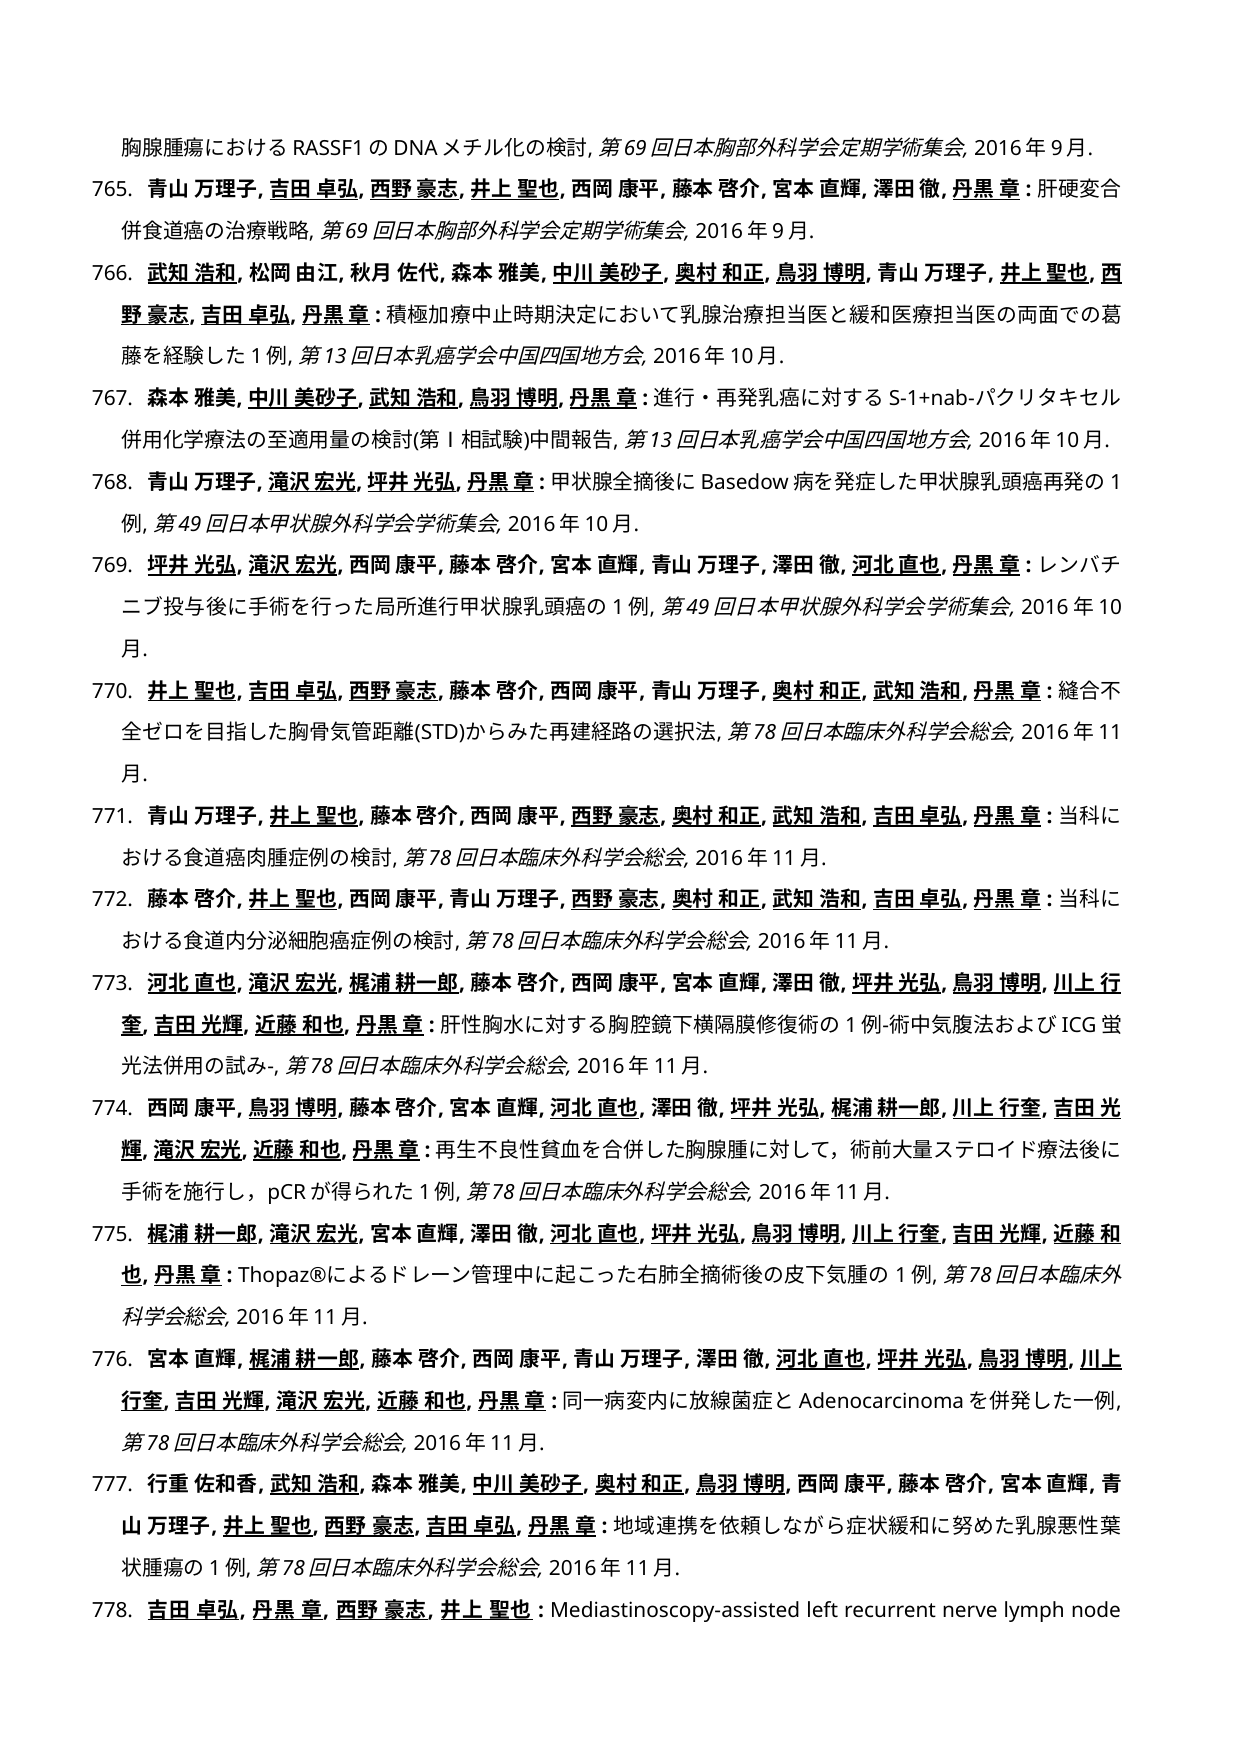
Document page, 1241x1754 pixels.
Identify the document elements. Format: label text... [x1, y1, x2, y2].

list 西岡 康平, 鳥羽 博明, 藤本 啓介, 宮本 直輝, 河北 直也, 澤田 徹, 坪井 光弘, 梶浦 耕一郎, 川上 行奎, 吉田 光輝, 滝沢 宏光, 近藤 和也, 丹黒 章 : 再生不良性貧血を合併した胸腺腫に対して，術前大量ステロイド療法後に手術を施行し，pCRが得られた1例, 第78回日本臨床外科学会総会, 2016年11月. [92, 1086, 1122, 1211]
list 行重 佐和香, 武知 浩和, 森本 雅美, 中川 美砂子, 奥村 和正, 鳥羽 博明, 西岡 康平, 藤本 啓介, 宮本 直輝, 青山 万理子, 井上 聖也, 西野 豪志, 吉田 卓弘, 丹黒 章 : 地域連携を依頼しながら症状緩和に努めた乳腺悪性葉状腫瘍の1例, 第78回日本臨床外科学会総会, 2016年11月. [92, 1462, 1122, 1587]
list 青山 万理子, 吉田 卓弘, 西野 豪志, 井上 聖也, 西岡 康平, 藤本 啓介, 宮本 直輝, 澤田 徹, 丹黒 章 : 肝硬変合併食道癌の治療戦略, 第69回日本胸部外科学会定期学術集会, 2016年9月. [92, 167, 1122, 250]
list 武知 浩和, 松岡 由江, 秋月 佐代, 森本 雅美, 中川 美砂子, 奥村 和正, 鳥羽 博明, 青山 万理子, 井上 聖也, 西野 豪志, 吉田 卓弘, 丹黒 章 : 積極加療中止時期決定において乳腺治療担当医と緩和医療担当医の両面での葛藤を経験した1例, 第13回日本乳癌学会中国四国地方会, 2016年10月. [92, 250, 1122, 376]
list 青山 万理子, 井上 聖也, 藤本 啓介, 西岡 康平, 西野 豪志, 奥村 和正, 武知 浩和, 吉田 卓弘, 丹黒 章 : 当科における食道癌肉腫症例の検討, 第78回日本臨床外科学会総会, 2016年11月. [92, 793, 1122, 877]
list 宮本 直輝, 梶浦 耕一郎, 藤本 啓介, 西岡 康平, 青山 万理子, 澤田 徹, 河北 直也, 坪井 光弘, 鳥羽 博明, 川上 行奎, 吉田 光輝, 滝沢 宏光, 近藤 和也, 丹黒 章 : 同一病変内に放線菌症とAdenocarcinomaを併発した一例, 第78回日本臨床外科学会総会, 2016年11月. [92, 1336, 1122, 1462]
list 藤本 啓介, 井上 聖也, 西岡 康平, 青山 万理子, 西野 豪志, 奥村 和正, 武知 浩和, 吉田 卓弘, 丹黒 章 : 当科における食道内分泌細胞癌症例の検討, 第78回日本臨床外科学会総会, 2016年11月. [92, 877, 1122, 961]
list 梶浦 耕一郎, 滝沢 宏光, 宮本 直輝, 澤田 徹, 河北 直也, 坪井 光弘, 鳥羽 博明, 川上 行奎, 吉田 光輝, 近藤 和也, 丹黒 章 : Thopaz®によるドレーン管理中に起こった右肺全摘術後の皮下気腫の1例, 第78回日本臨床外科学会総会, 2016年11月. [92, 1211, 1122, 1336]
list 坪井 光弘, 滝沢 宏光, 西岡 康平, 藤本 啓介, 宮本 直輝, 青山 万理子, 澤田 徹, 河北 直也, 丹黒 章 : レンバチニブ投与後に手術を行った局所進行甲状腺乳頭癌の1例, 第49回日本甲状腺外科学会学術集会, 2016年10月. [92, 543, 1122, 668]
list 井上 聖也, 吉田 卓弘, 西野 豪志, 藤本 啓介, 西岡 康平, 青山 万理子, 奥村 和正, 武知 浩和, 丹黒 章 : 縫合不全ゼロを目指した胸骨気管距離(STD)からみた再建経路の選択法, 第78回日本臨床外科学会総会, 2016年11月. [92, 668, 1122, 793]
list 青山 万理子, 滝沢 宏光, 坪井 光弘, 丹黒 章 : 甲状腺全摘後にBasedow病を発症した甲状腺乳頭癌再発の1例, 第49回日本甲状腺外科学会学術集会, 2016年10月. [92, 459, 1122, 543]
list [92, 1587, 1122, 1629]
list 河北 直也, 滝沢 宏光, 梶浦 耕一郎, 藤本 啓介, 西岡 康平, 宮本 直輝, 澤田 徹, 坪井 光弘, 鳥羽 博明, 川上 行奎, 吉田 光輝, 近藤 和也, 丹黒 章 : 肝性胸水に対する胸腔鏡下横隔膜修復術の1例-術中気腹法およびICG蛍光法併用の試み-, 第78回日本臨床外科学会総会, 2016年11月. [92, 961, 1122, 1086]
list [92, 125, 1122, 167]
list 森本 雅美, 中川 美砂子, 武知 浩和, 鳥羽 博明, 丹黒 章 : 進行・再発乳癌に対するS-1+nab-パクリタキセル併用化学療法の至適用量の検討(第Ⅰ相試験)中間報告, 第13回日本乳癌学会中国四国地方会, 2016年10月. [92, 376, 1122, 459]
